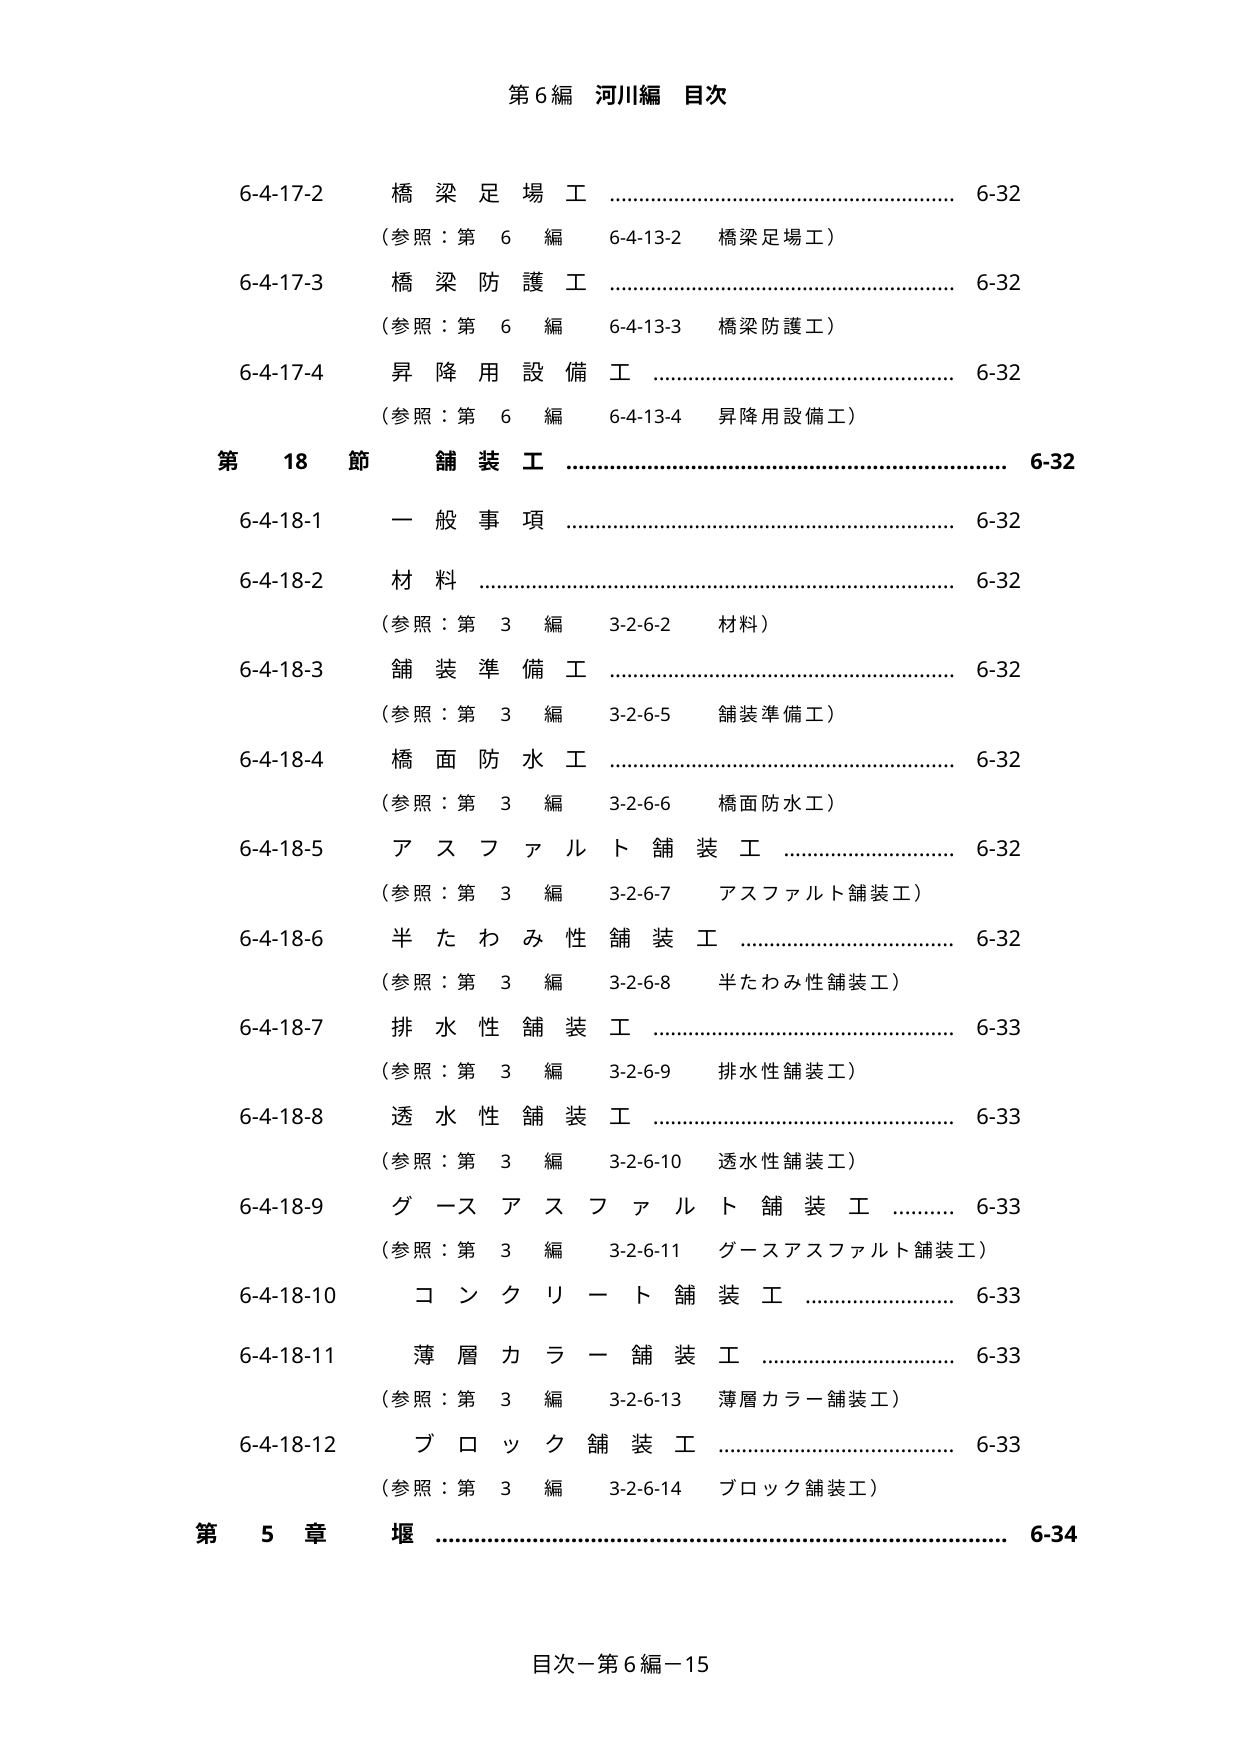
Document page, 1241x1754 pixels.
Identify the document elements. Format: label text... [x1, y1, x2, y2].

text 6-4-18-8 透水性舗装工 6-33 [218, 1086, 1088, 1145]
text （参照：第3編 3-2-6-5 舗装準備工） [348, 698, 1088, 728]
text 第18節 舗装工 6-32 [196, 430, 1088, 490]
text 第5章 堰 6-34 [174, 1503, 1088, 1562]
text 6-4-18-2 材料 6-32 [218, 549, 1088, 609]
text 6-4-18-10 コンクリート舗装工 6-33 [218, 1264, 1088, 1324]
text （参照：第3編 3-2-6-10 透水性舗装工） [348, 1145, 1088, 1175]
text （参照：第3編 3-2-6-9 排水性舗装工） [348, 1056, 1088, 1086]
text 6-4-18-3 舗装準備工 6-32 [218, 639, 1088, 698]
text 6-4-17-4 昇降用設備工 6-32 [218, 341, 1088, 400]
text （参照：第3編 3-2-6-7 アスファルト舗装工） [348, 877, 1088, 907]
text 6-4-18-5 アスファルト舗装工 6-32 [218, 817, 1088, 877]
text （参照：第3編 3-2-6-11 グースアスファルト舗装工） [348, 1234, 1088, 1264]
text 6-4-17-3 橋梁防護工 6-32 [218, 251, 1088, 311]
text 6-4-18-9 グースアスファルト舗装工 6-33 [218, 1175, 1088, 1234]
text （参照：第3編 3-2-6-13 薄層カラー舗装工） [348, 1383, 1088, 1413]
text （参照：第3編 3-2-6-2 材料） [348, 609, 1088, 639]
text （参照：第3編 3-2-6-14 ブロック舗装工） [348, 1473, 1088, 1503]
text （参照：第3編 3-2-6-8 半たわみ性舗装工） [348, 966, 1088, 996]
text （参照：第6編 6-4-13-2 橋梁足場工） [348, 222, 1088, 251]
text 6-4-18-11 薄層カラー舗装工 6-33 [218, 1324, 1088, 1383]
text 6-4-17-2 橋梁足場工 6-32 [218, 162, 1088, 222]
text （参照：第6編 6-4-13-4 昇降用設備工） [348, 400, 1088, 430]
text 6-4-18-12 ブロック舗装工 6-33 [218, 1413, 1088, 1473]
text 6-4-18-7 排水性舗装工 6-33 [218, 996, 1088, 1056]
text （参照：第6編 6-4-13-3 橋梁防護工） [348, 311, 1088, 341]
text （参照：第3編 3-2-6-6 橋面防水工） [348, 788, 1088, 817]
text 6-4-18-4 橋面防水工 6-32 [218, 728, 1088, 788]
text 6-4-18-6 半たわみ性舗装工 6-32 [218, 907, 1088, 966]
text 6-4-18-1 一般事項 6-32 [218, 490, 1088, 549]
